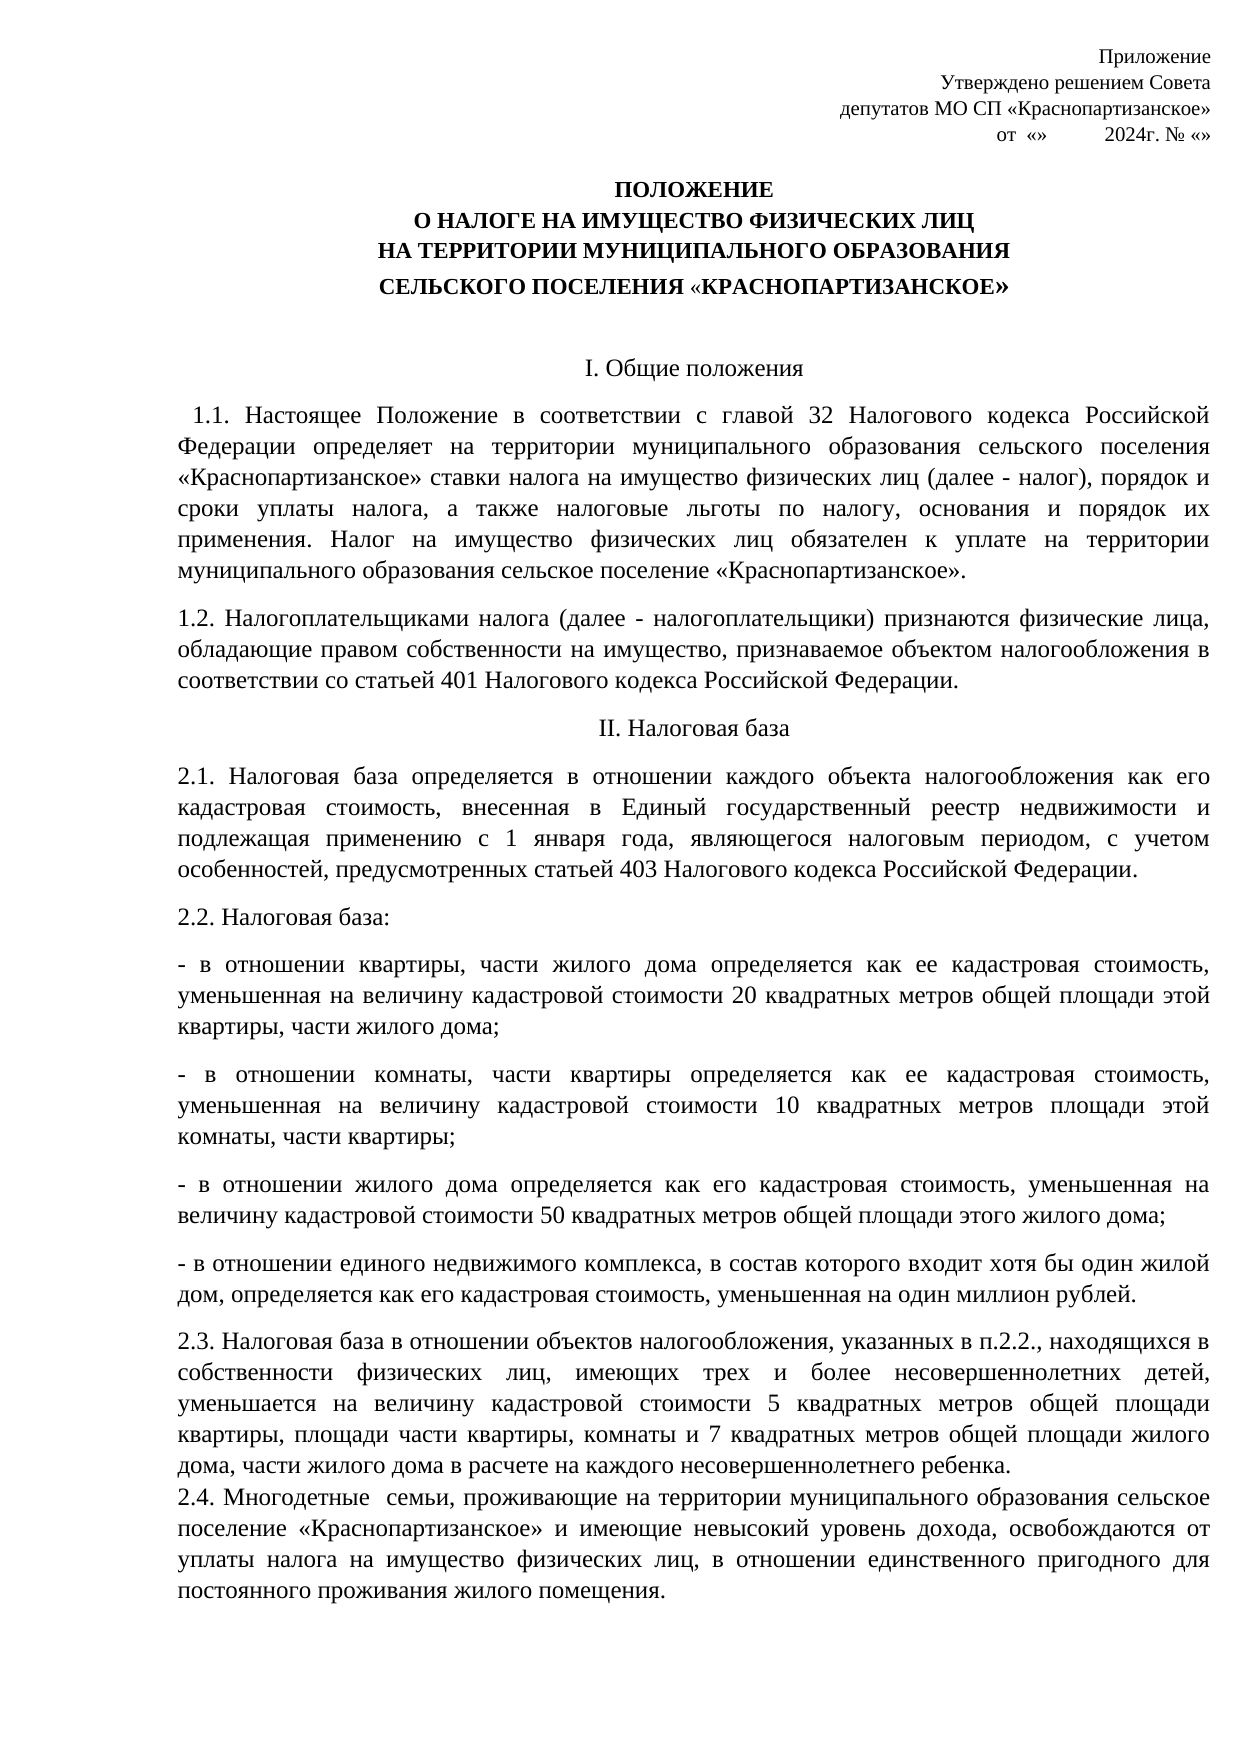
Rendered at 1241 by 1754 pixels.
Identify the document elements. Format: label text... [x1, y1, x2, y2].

text 2.3. Налоговая база в отношении объектов налогообложения, указанных в п.2.2., находящихся в собственности физических лиц, имеющих трех и более несовершеннолетних детей, уменьшается на величину кадастровой стоимости 5 квадратных метров общей площади квартиры, площади части квартиры, комнаты и 7 квадратных метров общей площади жилого дома, части жилого дома в расчете на каждого несовершеннолетнего ребенка. [177, 1326, 1211, 1479]
text НА ТЕРРИТОРИИ МУНИЦИПАЛЬНОГО ОБРАЗОВАНИЯ [177, 237, 1211, 263]
text депутатов МО СП «Краснопартизанское» [177, 96, 1211, 120]
text Приложение [177, 44, 1211, 68]
text - в отношении квартиры, части жилого дома определяется как ее кадастровая стоимость, уменьшенная на величину кадастровой стоимости 20 квадратных метров общей площади этой квартиры, части жилого дома; [177, 949, 1211, 1040]
text 1.2. Налогоплательщиками налога (далее - налогоплательщики) признаются физические лица, обладающие правом собственности на имущество, признаваемое объектом налогообложения в соответствии со статьей 401 Налогового кодекса Российской Федерации. [177, 603, 1211, 694]
text 1.1. Настоящее Положение в соответствии с главой 32 Налогового кодекса Российской Федерации определяет на территории муниципального образования сельского поселения «Краснопартизанское» ставки налога на имущество физических лиц (далее - налог), порядок и сроки уплаты налога, а также налоговые льготы по налогу, основания и порядок их применения. Налог на имущество физических лиц обязателен к уплате на территории муниципального образования сельское поселение «Краснопартизанское». [177, 400, 1211, 584]
text ПОЛОЖЕНИЕ [177, 177, 1211, 203]
text О НАЛОГЕ НА ИМУЩЕСТВО ФИЗИЧЕСКИХ ЛИЦ [177, 207, 1211, 233]
text I. Общие положения [177, 353, 1211, 381]
text Утверждено решением Совета [177, 70, 1211, 94]
text 2.2. Налоговая база: [177, 902, 1211, 930]
text 2.4. Многодетные семьи, проживающие на территории муниципального образования сельское поселение «Краснопартизанское» и имеющие невысокий уровень дохода, освобождаются от уплаты налога на имущество физических лиц, в отношении единственного пригодного для постоянного проживания жилого помещения. [177, 1482, 1211, 1603]
text 2.1. Налоговая база определяется в отношении каждого объекта налогообложения как его кадастровая стоимость, внесенная в Единый государственный реестр недвижимости и подлежащая применению с 1 января года, являющегося налоговым периодом, с учетом особенностей, предусмотренных статьей 403 Налогового кодекса Российской Федерации. [177, 761, 1211, 883]
text - в отношении единого недвижимого комплекса, в состав которого входит хотя бы один жилой дом, определяется как его кадастровая стоимость, уменьшенная на один миллион рублей. [177, 1248, 1211, 1307]
text II. Налоговая база [177, 713, 1211, 742]
text - в отношении жилого дома определяется как его кадастровая стоимость, уменьшенная на величину кадастровой стоимости 50 квадратных метров общей площади этого жилого дома; [177, 1169, 1211, 1229]
text от «» 2024г. № «» [177, 122, 1211, 146]
text - в отношении комнаты, части квартиры определяется как ее кадастровая стоимость, уменьшенная на величину кадастровой стоимости 10 квадратных метров площади этой комнаты, части квартиры; [177, 1059, 1211, 1150]
text СЕЛЬСКОГО ПОСЕЛЕНИЯ «КРАСНОПАРТИЗАНСКОЕ» [177, 267, 1211, 301]
